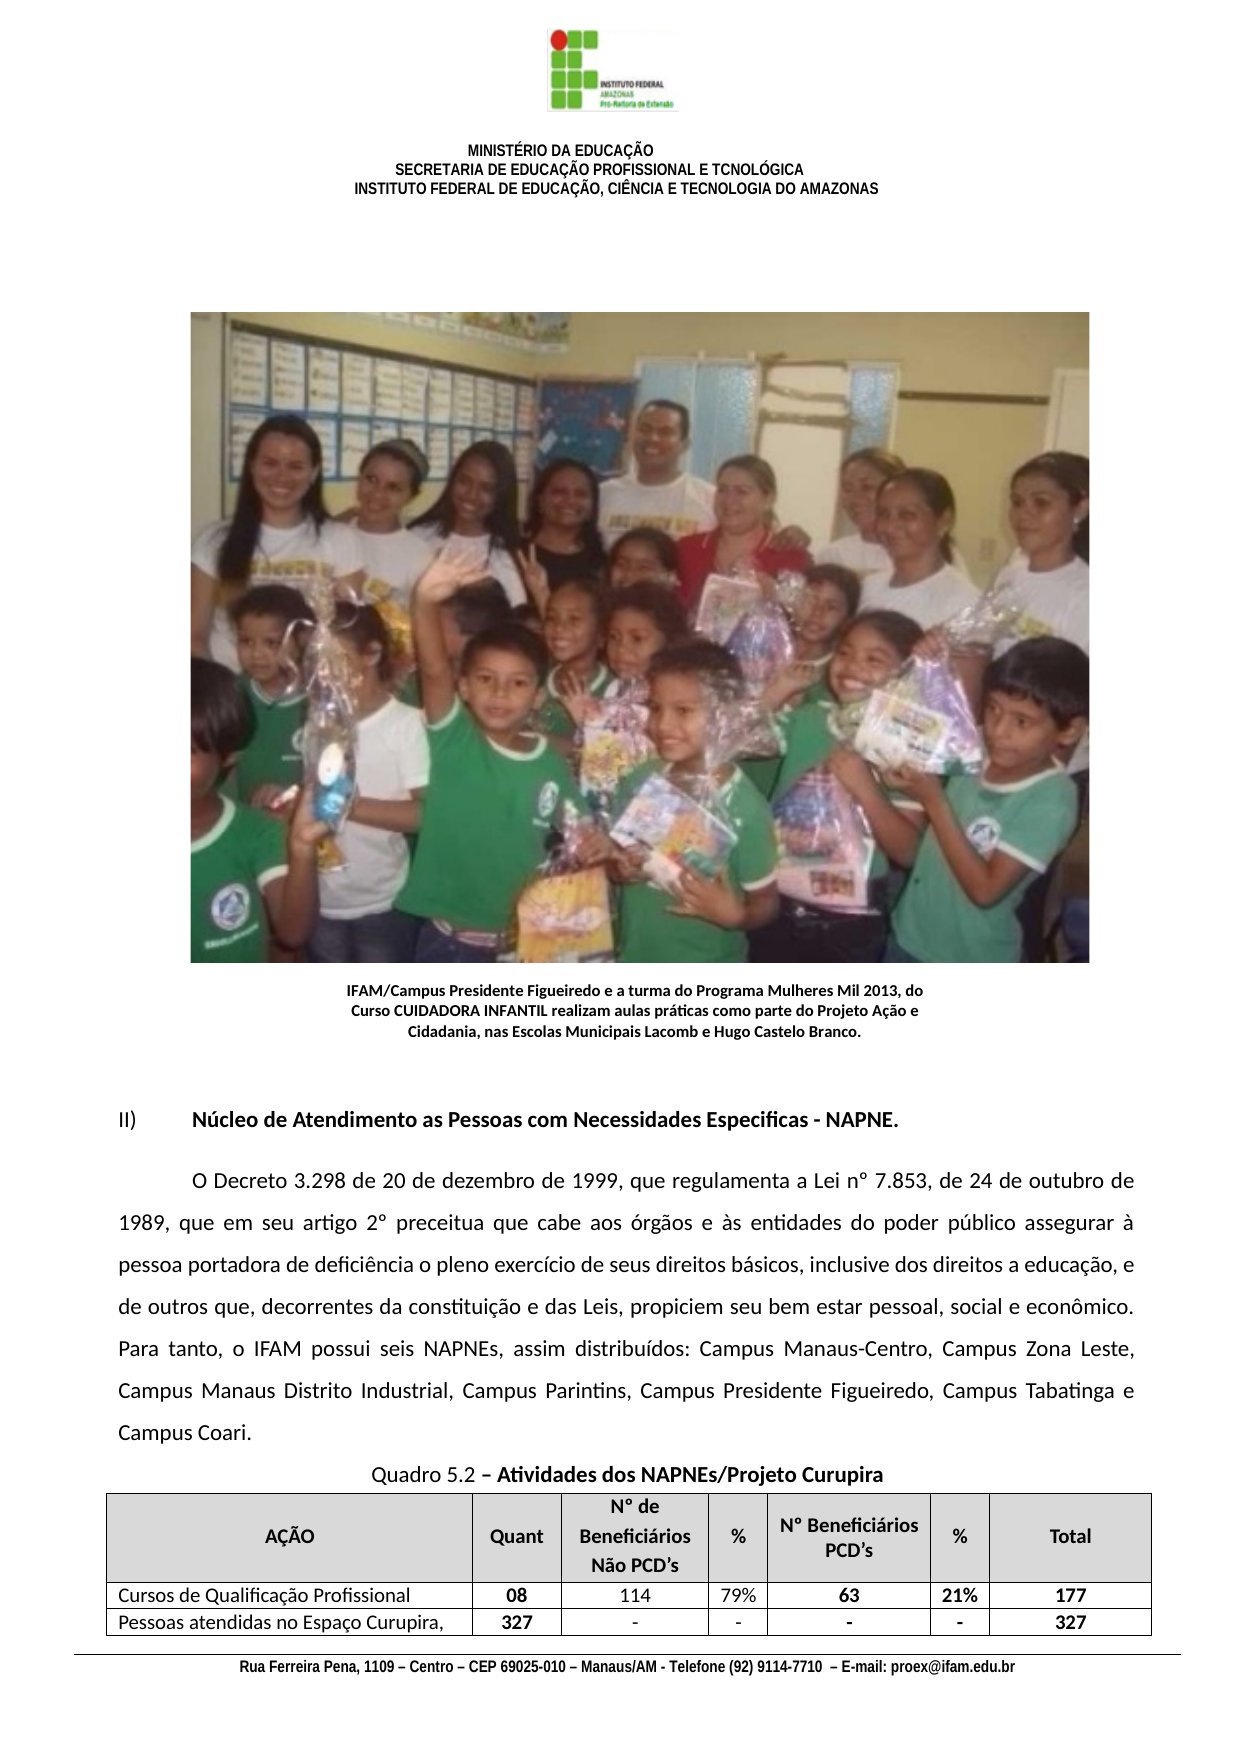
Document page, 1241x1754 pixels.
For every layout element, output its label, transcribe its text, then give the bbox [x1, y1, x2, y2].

table_header AÇÃO [107, 1494, 472, 1582]
table_header Quant [473, 1494, 561, 1582]
text Quadro 5.2 – Atividades dos NAPNEs/Projeto Curupira [118, 1460, 1137, 1488]
table_header % [931, 1494, 989, 1582]
table_cell - [562, 1609, 708, 1634]
table_cell 63 [768, 1583, 930, 1608]
table_cell 327 [473, 1609, 561, 1634]
table_header Total [990, 1494, 1151, 1582]
table_header % [709, 1494, 767, 1582]
table_cell 08 [473, 1583, 561, 1608]
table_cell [107, 1609, 472, 1634]
picture [186, 312, 1088, 960]
table_cell - [768, 1609, 930, 1634]
table_cell Cursos de Qualificação Profissional [107, 1583, 472, 1608]
table_cell 79% [709, 1583, 767, 1608]
table_cell 177 [990, 1583, 1151, 1608]
text O Decreto 3.298 de 20 de dezembro de 1999, que regulamenta a Lei nº 7.853, de 24 de outubro de 1989, que em seu artigo 2º preceitua que cabe aos órgãos e às entidades do poder público assegurar à pessoa portadora de deficiência o pleno exercício de seus direitos básicos, inclusive dos direitos a educação, e de outros que, decorrentes da constituição e das Leis, propiciem seu bem estar pessoal, social e econômico. Para tanto, o IFAM possui seis NAPNEs, assim distribuídos: Campus Manaus-Centro, Campus Zona Leste, Campus Manaus Distrito Industrial, Campus Parintins, Campus Presidente Figueiredo, Campus Tabatinga e Campus Coari. [118, 1167, 1137, 1446]
table_header Nº de Beneficiários Não PCD’s [562, 1494, 708, 1582]
table_cell - [709, 1609, 767, 1634]
table_cell 21% [931, 1583, 989, 1608]
table_cell - [931, 1609, 989, 1634]
text IFAM/Campus Presidente Figueiredo e a turma do Programa Mulheres Mil 2013, do Curso CUIDADORA INFANTIL realizam aulas práticas como parte do Projeto Ação e Cidadania, nas Escolas Municipais Lacomb e Hugo Castelo Branco. [325, 960, 945, 1041]
table_cell 327 [990, 1609, 1151, 1634]
list Núcleo de Atendimento as Pessoas com Necessidades Especificas - NAPNE. [118, 1106, 1137, 1134]
picture [546, 29, 679, 113]
table_cell 114 [562, 1583, 708, 1608]
table_header Nº Beneficiários PCD’s [768, 1494, 930, 1582]
